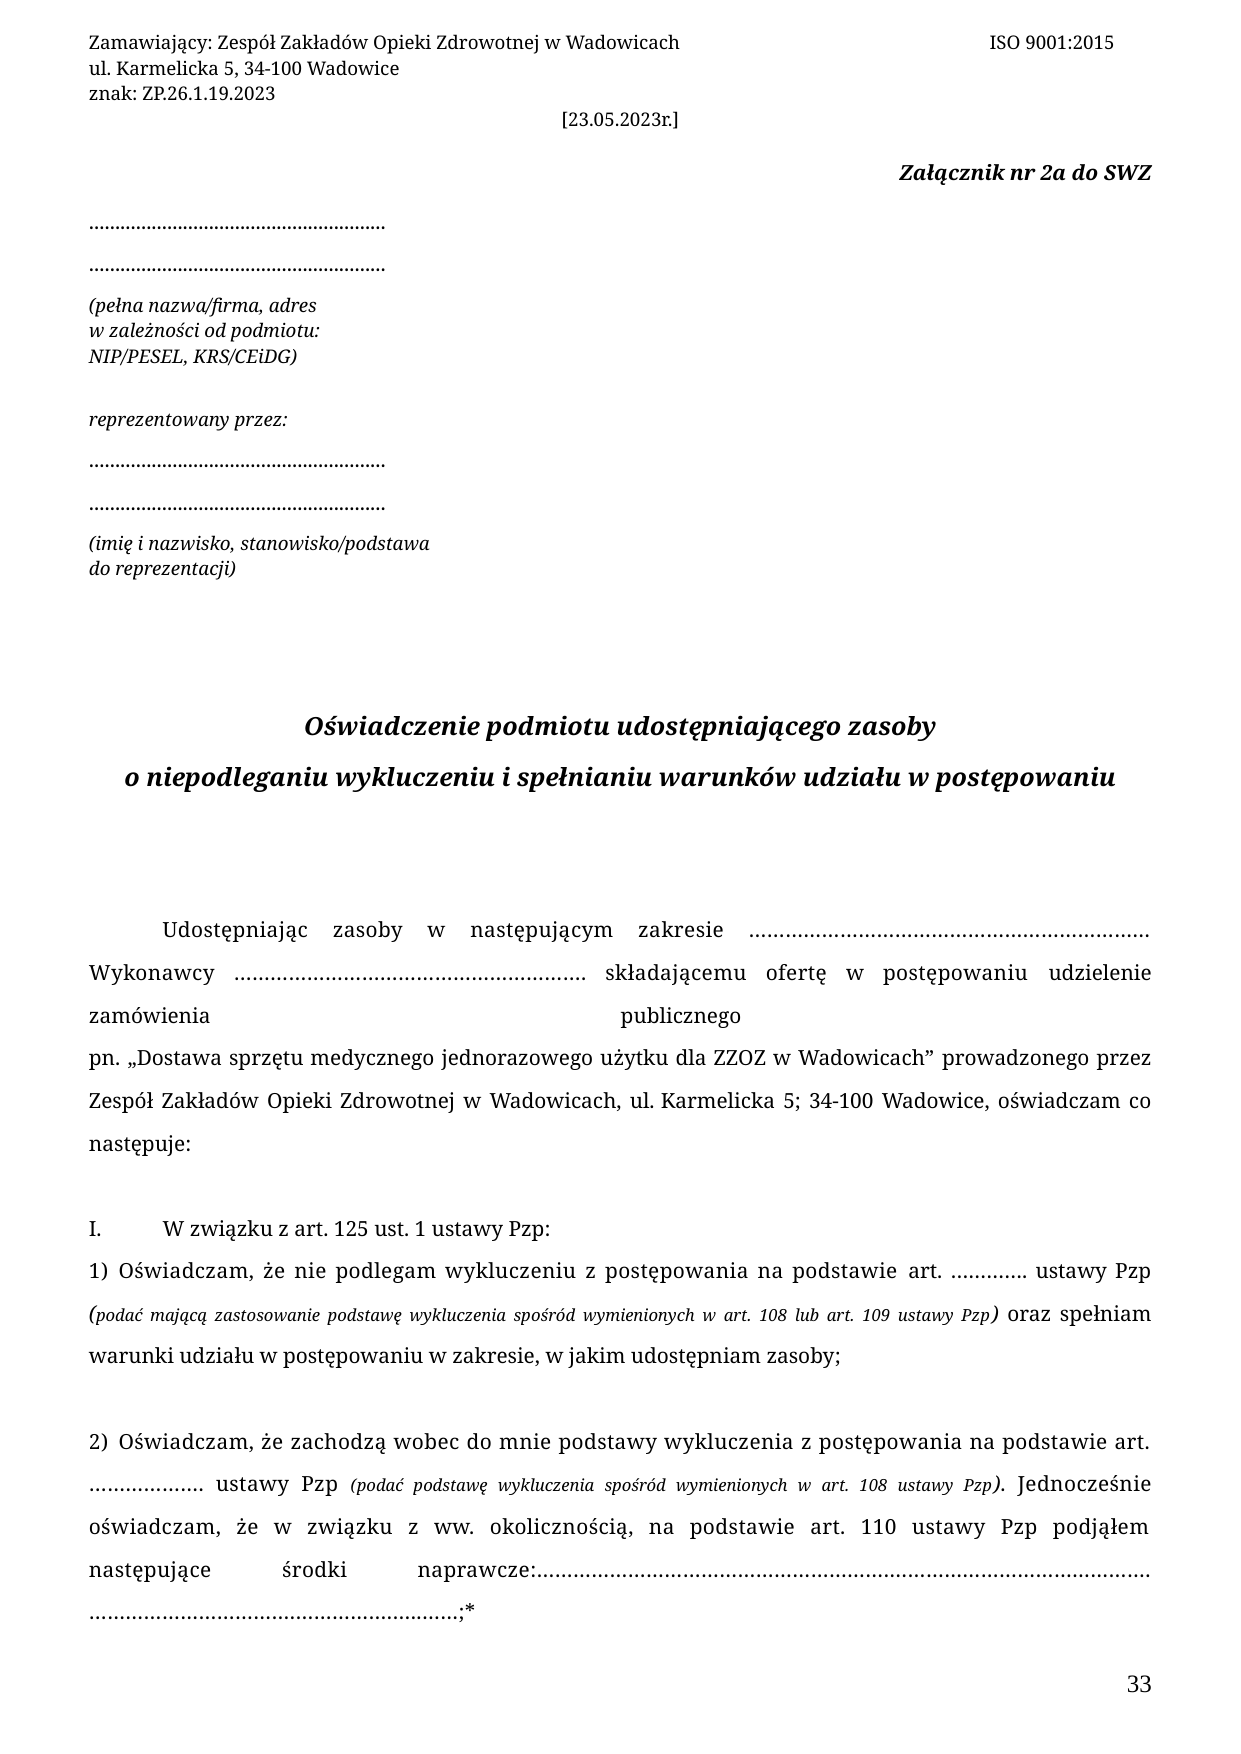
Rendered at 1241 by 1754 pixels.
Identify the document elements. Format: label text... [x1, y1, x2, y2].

text (pełna nazwa/firma, adres [89, 292, 1152, 317]
text w zależności od podmiotu: [89, 317, 1152, 343]
text ......................................................... [89, 445, 1152, 473]
text Oświadczenie podmiotu udostępniającego zasoby [89, 709, 1152, 743]
text ......................................................... [89, 488, 1152, 516]
subtitle Załącznik nr 2a do SWZ [89, 158, 1152, 186]
text ......................................................... [89, 207, 1152, 235]
text NIP/PESEL, KRS/CEiDG) [89, 343, 1152, 368]
text (imię i nazwisko, stanowisko/podstawa [89, 530, 1152, 556]
text reprezentowany przez: [89, 407, 1152, 432]
text o niepodleganiu wykluczeniu i spełnianiu warunków udziału w postępowaniu [89, 760, 1152, 794]
list Oświadczam, że nie podlegam wykluczeniu z postępowania na podstawie art. …………. ustawy Pzp (podać mającą zastosowanie podstawę wykluczenia spośród wymienionych w art. 108 lub art. 109 ustawy Pzp) oraz spełniam warunki udziału w postępowaniu w zakresie, w jakim udostępniam zasoby; [89, 1256, 1152, 1370]
text ......................................................... [89, 249, 1152, 278]
list W związku z art. 125 ust. 1 ustawy Pzp: [89, 1214, 1152, 1242]
text Udostępniając zasoby w następującym zakresie ………………………………………………………… Wykonawcy …………………………………………………. składającemu ofertę w postępowaniu udzielenie zamówienia publicznego pn. „Dostawa sprzętu medycznego jednorazowego użytku dla ZZOZ w Wadowicach” prowadzonego przez Zespół Zakładów Opieki Zdrowotnej w Wadowicach, ul. Karmelicka 5; 34-100 Wadowice, oświadczam co następuje: [89, 916, 1152, 1157]
text do reprezentacji) [89, 556, 1152, 581]
list Oświadczam, że zachodzą wobec do mnie podstawy wykluczenia z postępowania na podstawie art. ………………. ustawy Pzp (podać podstawę wykluczenia spośród wymienionych w art. 108 ustawy Pzp). Jednocześnie oświadczam, że w związku z ww. okolicznością, na podstawie art. 110 ustawy Pzp podjąłem następujące środki naprawcze:………………………………………………….…………………………………….…………………………….…………….…..……;* [89, 1427, 1152, 1626]
